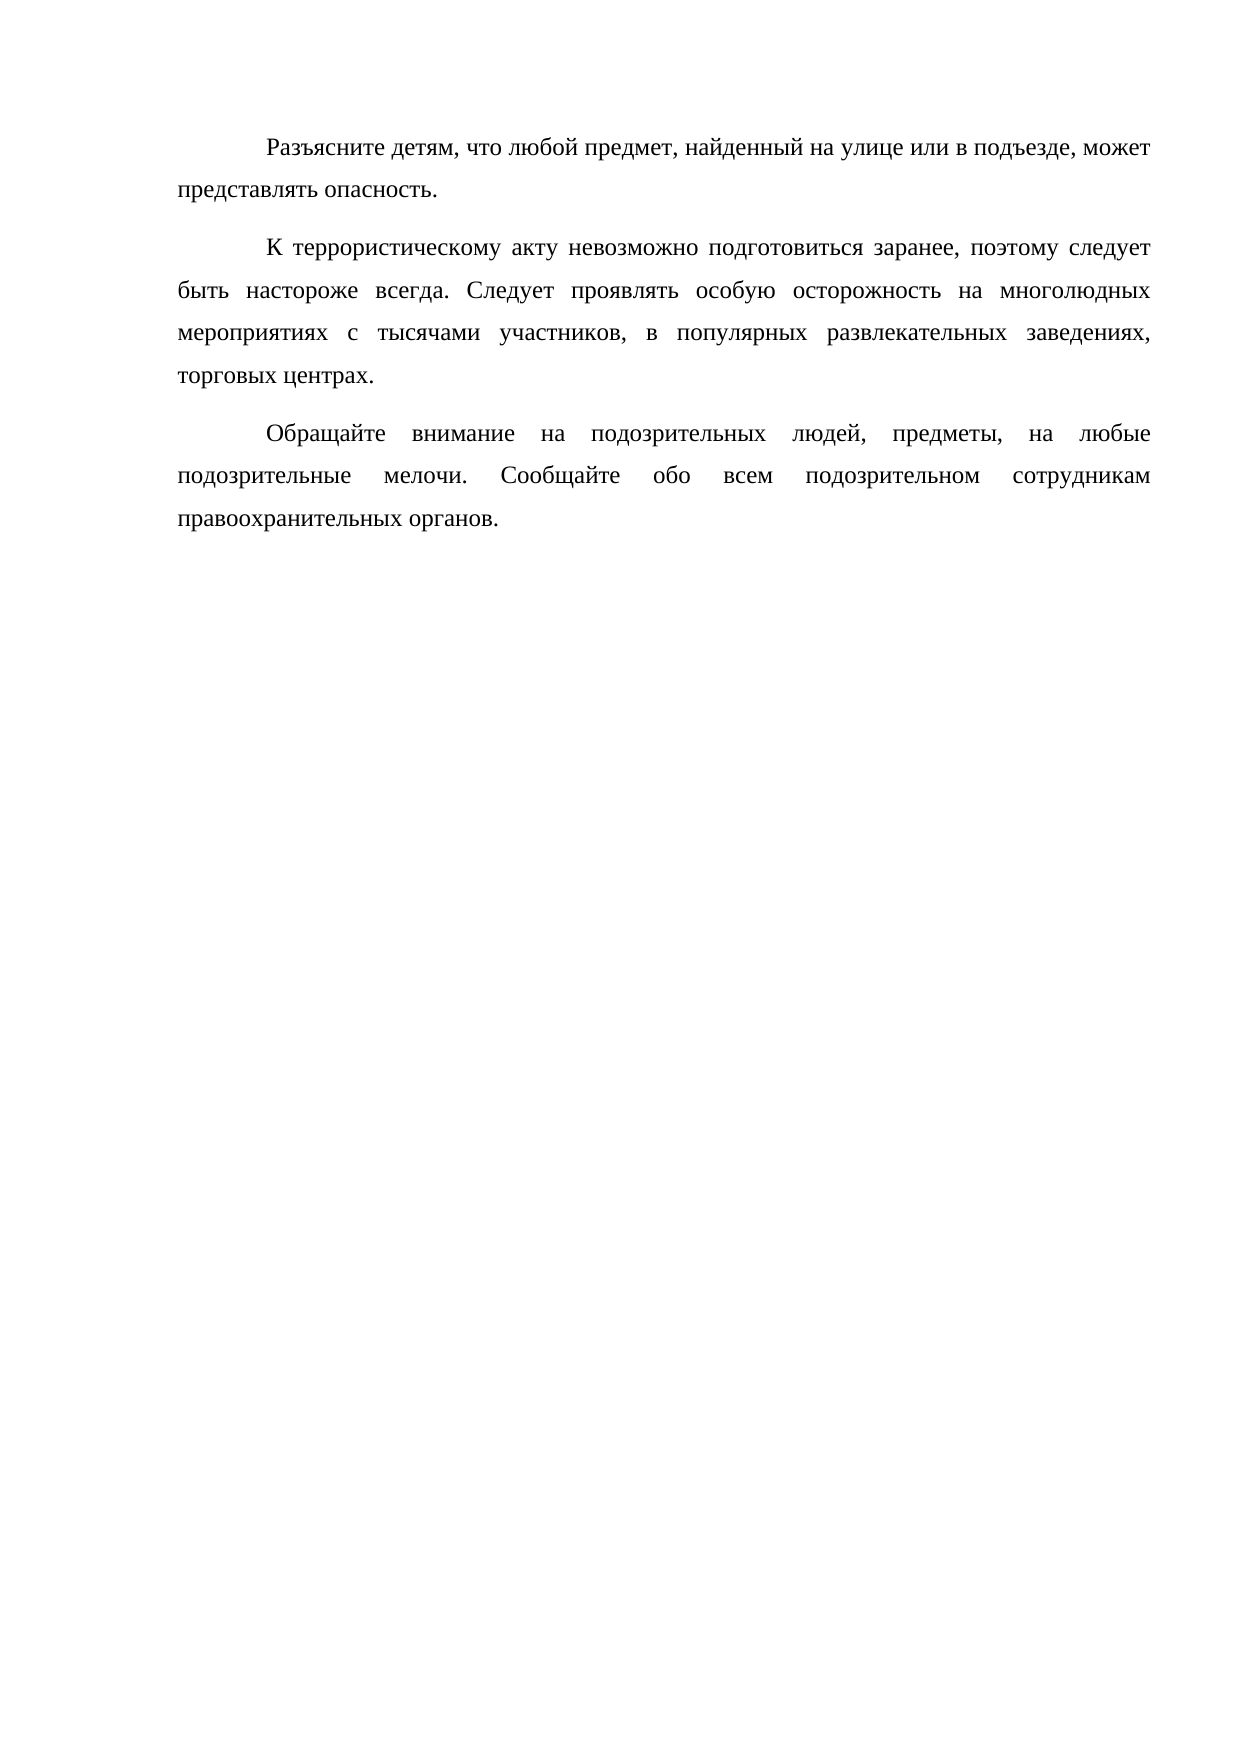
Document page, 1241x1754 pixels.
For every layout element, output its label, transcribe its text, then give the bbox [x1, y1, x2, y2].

text Обращайте внимание на подозрительных людей, предметы, на любые подозрительные мелочи. Сообщайте обо всем подозрительном сотрудникам правоохранительных органов. [177, 404, 1152, 532]
text К террористическому акту невозможно подготовиться заранее, поэтому следует быть настороже всегда. Следует проявлять особую осторожность на многолюдных мероприятиях с тысячами участников, в популярных развлекательных заведениях, торговых центрах. [177, 219, 1152, 389]
text Разъясните детям, что любой предмет, найденный на улице или в подъезде, может представлять опасность. [177, 118, 1152, 203]
